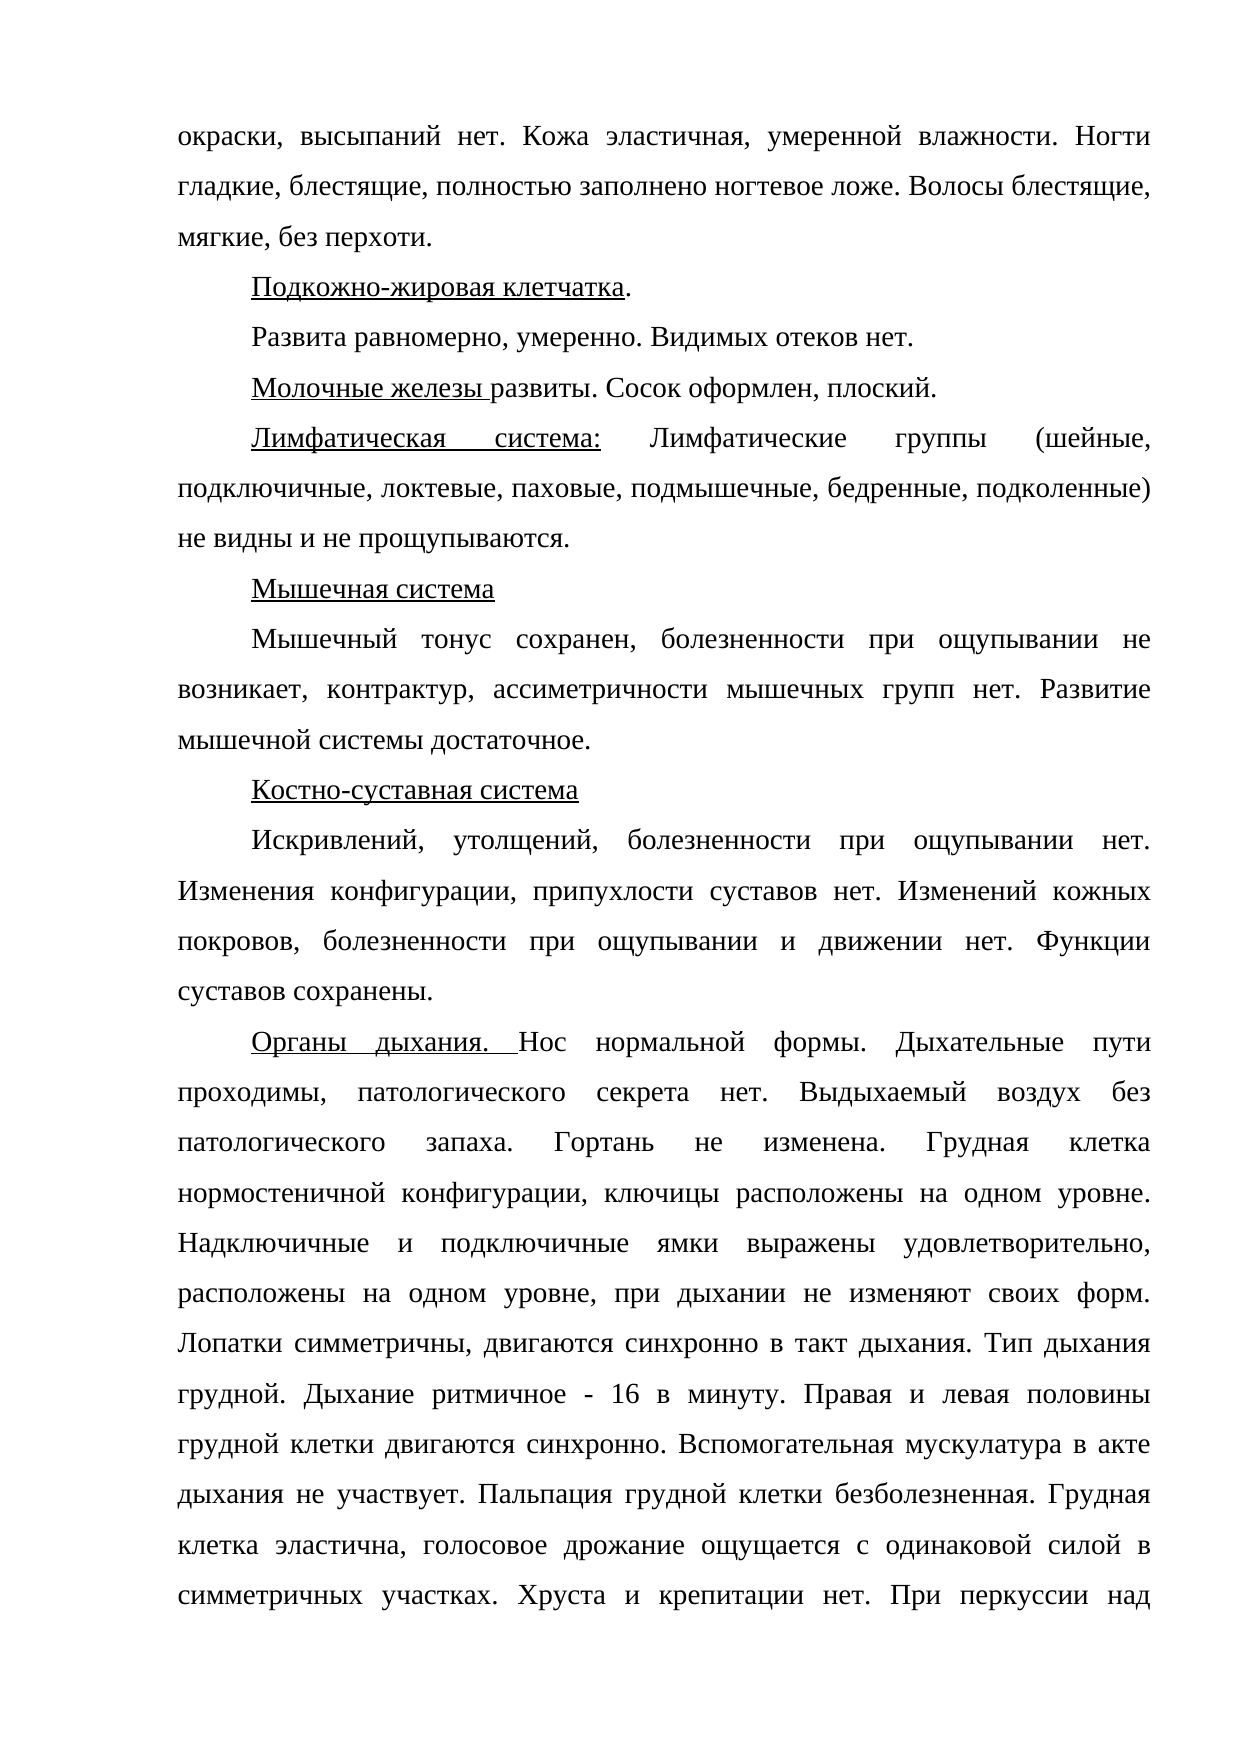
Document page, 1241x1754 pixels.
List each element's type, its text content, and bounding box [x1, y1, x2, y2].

text Развита равномерно, умеренно. Видимых отеков нет. [177, 319, 1152, 353]
text Подкожно-жировая клетчатка. [177, 269, 1152, 303]
text Молочные железы развиты. Сосок оформлен, плоский. [177, 370, 1152, 403]
text Искривлений, утолщений, болезненности при ощупывании нет. Изменения конфигурации, припухлости суставов нет. Изменений кожных покровов, болезненности при ощупывании и движении нет. Функции суставов сохранены. [177, 822, 1152, 1007]
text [177, 1024, 1152, 1611]
text Мышечная система [177, 571, 1152, 604]
text Лимфатическая система: Лимфатические группы (шейные, подключичные, локтевые, паховые, подмышечные, бедренные, подколенные) не видны и не прощупываются. [177, 420, 1152, 554]
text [177, 118, 1152, 252]
text Коcтно-суcтавная сиcтема [177, 772, 1152, 806]
text Мышечный тонус сохранен, болезненности при ощупывании не возникает, контрактур, ассиметричности мышечных групп нет. Развитие мышечной системы достаточное. [177, 621, 1152, 755]
